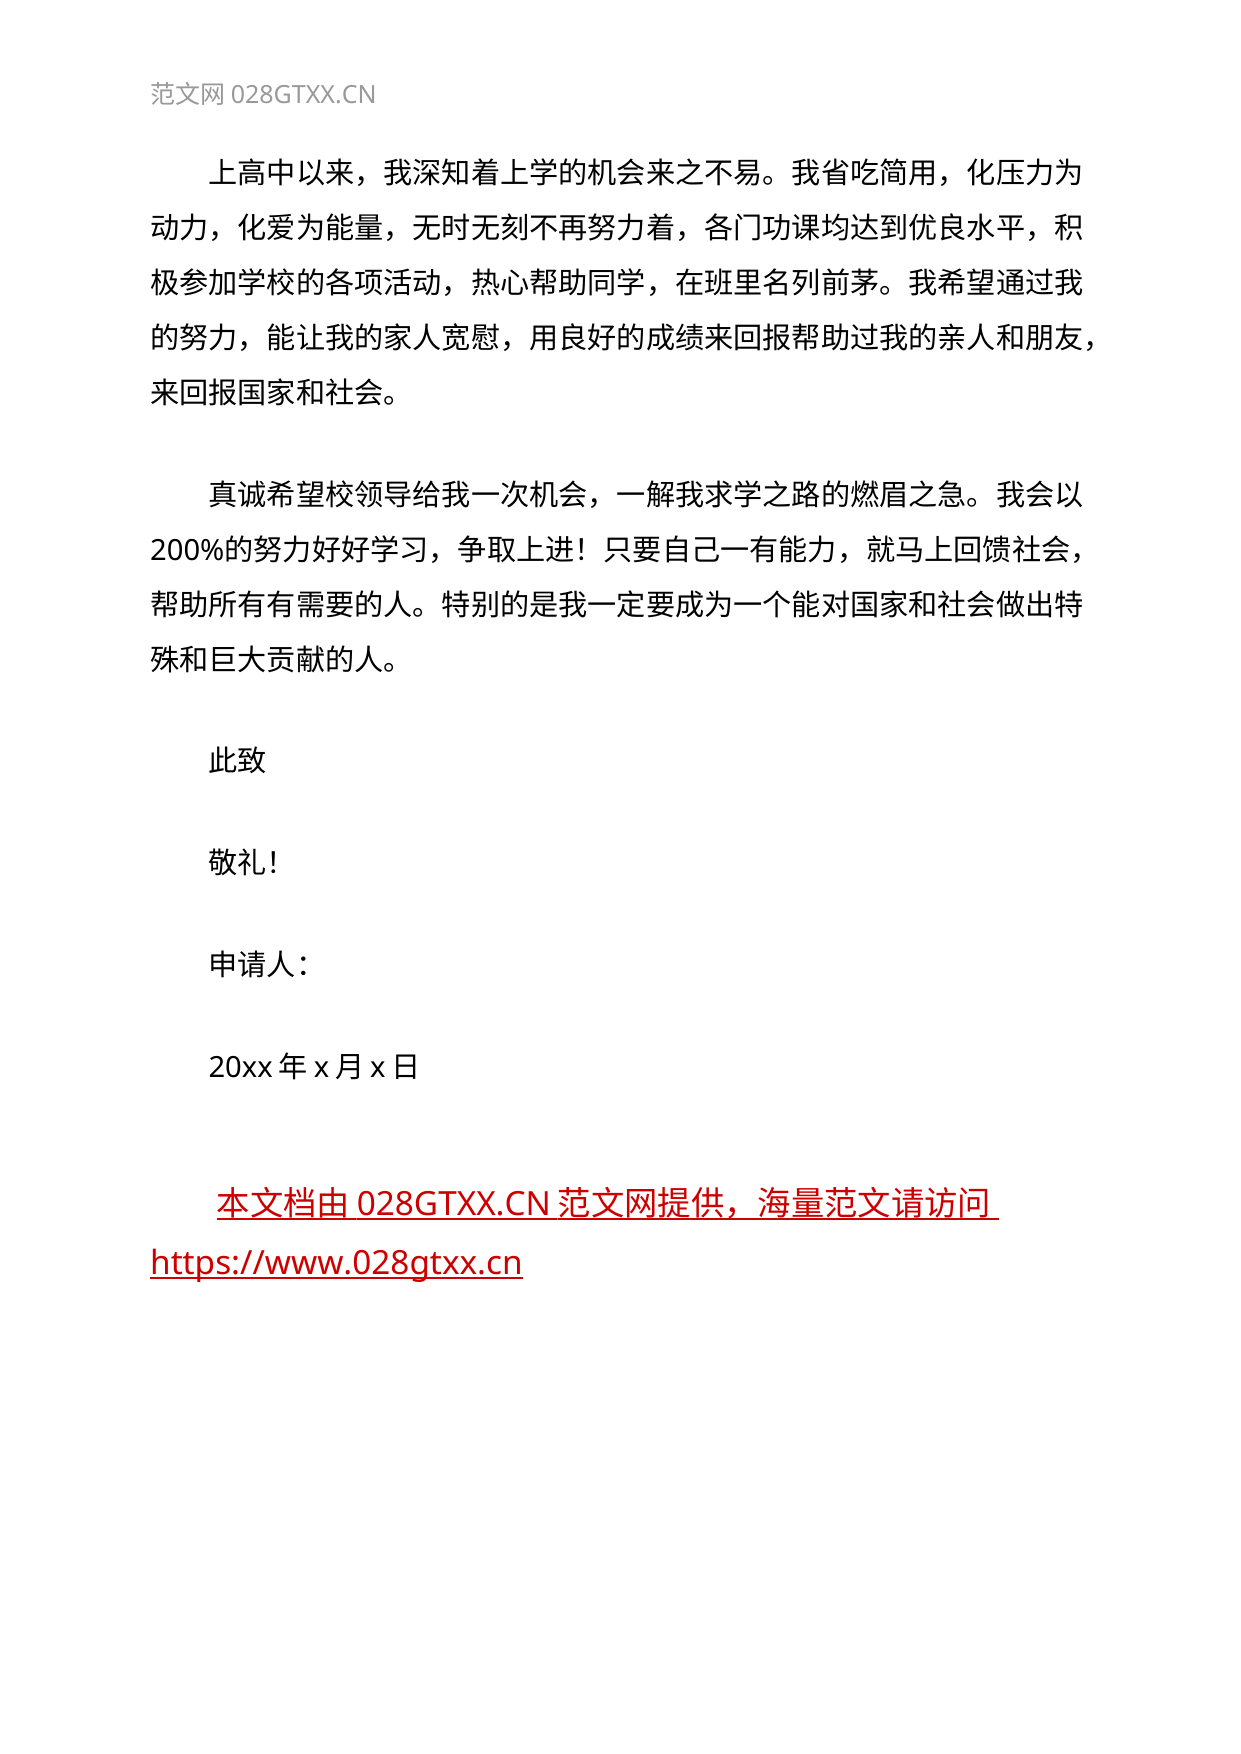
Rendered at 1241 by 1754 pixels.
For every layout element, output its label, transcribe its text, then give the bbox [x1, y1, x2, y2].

text 申请人： [150, 941, 1090, 984]
text 本文档由028GTXX.CN范文网提供，海量范文请访问 https://www.028gtxx.cn [150, 1176, 1090, 1284]
text 此致 [150, 738, 1090, 780]
text 20xx年x月x日 [150, 1043, 1090, 1086]
text 真诚希望校领导给我一次机会，一解我求学之路的燃眉之急。我会以200%的努力好好学习，争取上进！只要自己一有能力，就马上回馈社会，帮助所有有需要的人。特别的是我一定要成为一个能对国家和社会做出特殊和巨大贡献的人。 [150, 471, 1090, 678]
text 敬礼！ [150, 840, 1090, 882]
text 上高中以来，我深知着上学的机会来之不易。我省吃简用，化压力为动力，化爱为能量，无时无刻不再努力着，各门功课均达到优良水平，积极参加学校的各项活动，热心帮助同学，在班里名列前茅。我希望通过我的努力，能让我的家人宽慰，用良好的成绩来回报帮助过我的亲人和朋友，来回报国家和社会。 [150, 150, 1090, 412]
